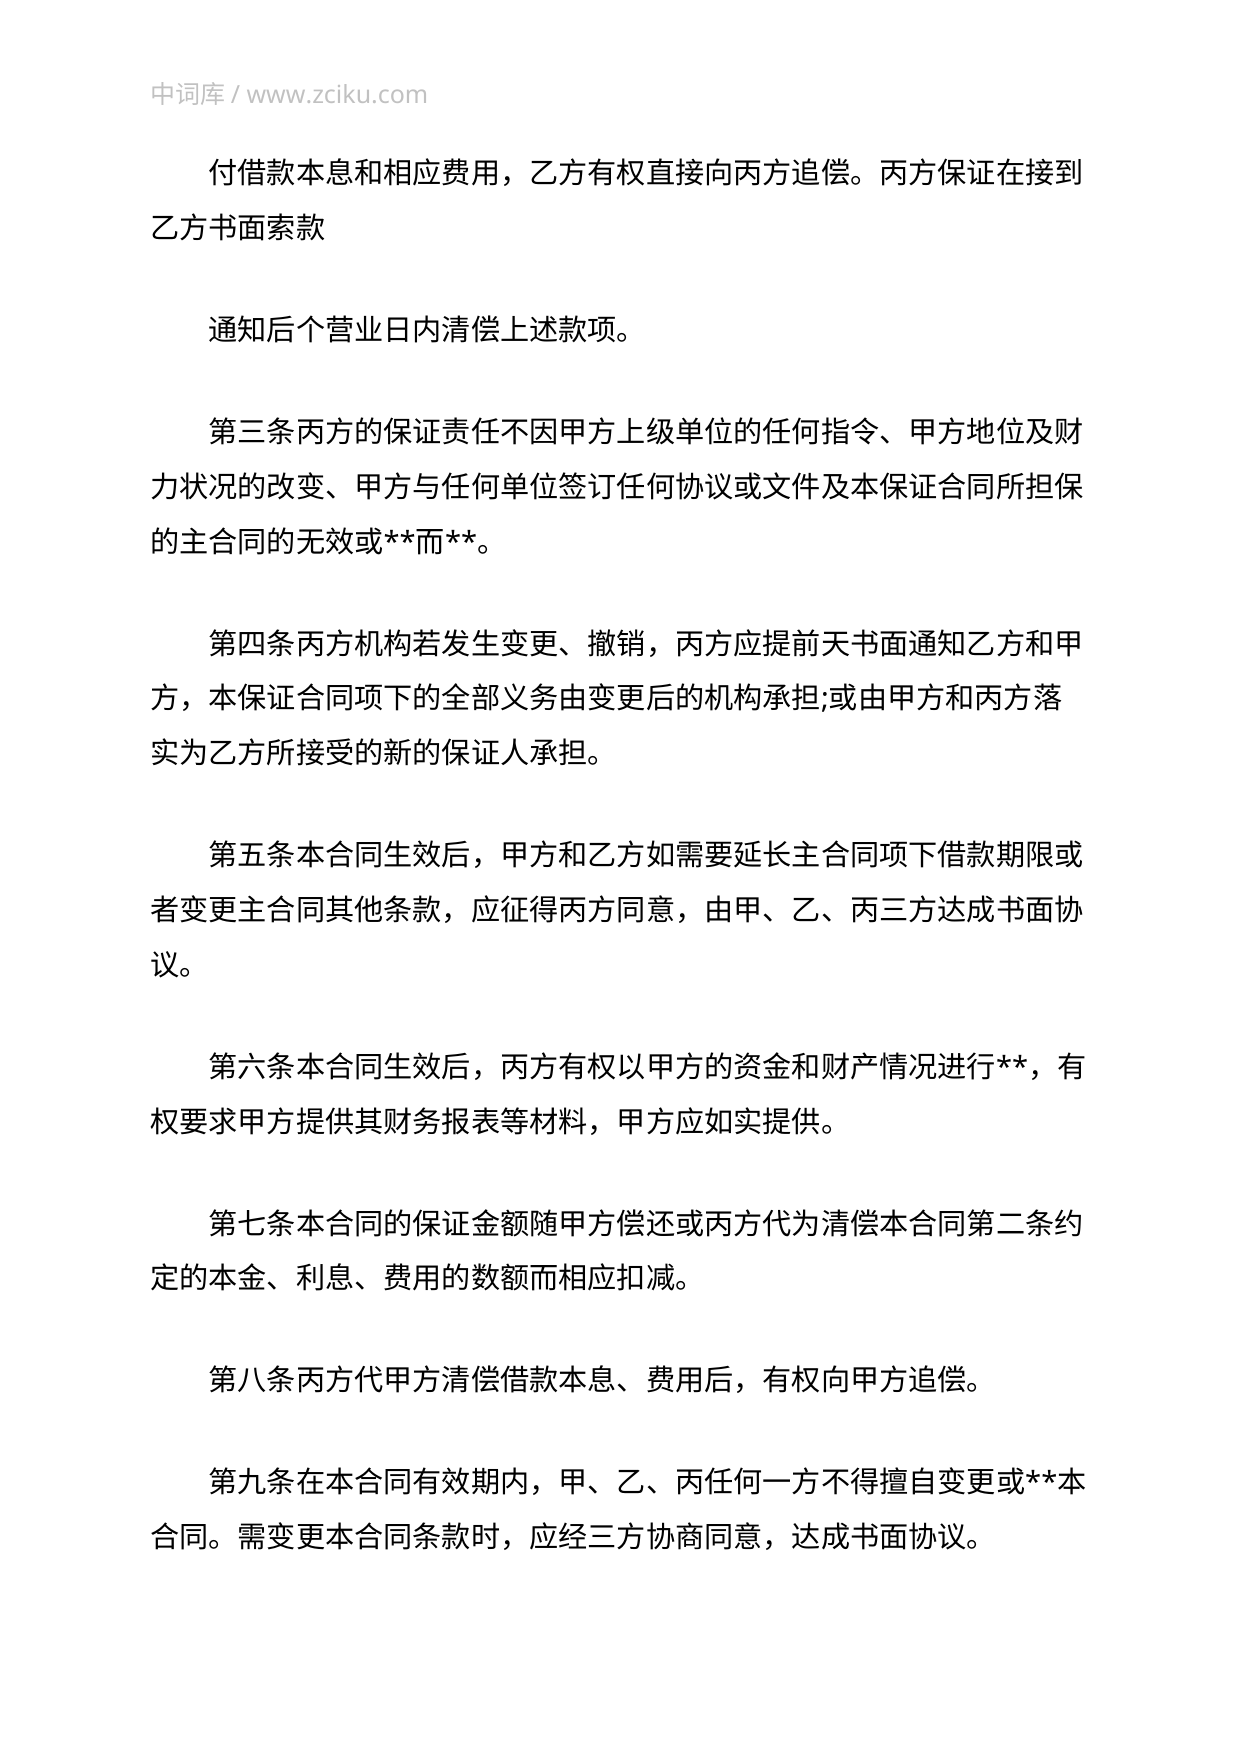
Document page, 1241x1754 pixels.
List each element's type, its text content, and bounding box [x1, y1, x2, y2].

text 第四条丙方机构若发生变更、撤销，丙方应提前天书面通知乙方和甲方，本保证合同项下的全部义务由变更后的机构承担;或由甲方和丙方落实为乙方所接受的新的保证人承担。 [150, 620, 1090, 772]
text 第五条本合同生效后，甲方和乙方如需要延长主合同项下借款期限或者变更主合同其他条款，应征得丙方同意，由甲、乙、丙三方达成书面协议。 [150, 832, 1090, 984]
text 第八条丙方代甲方清偿借款本息、费用后，有权向甲方追偿。 [150, 1357, 1090, 1399]
text 付借款本息和相应费用，乙方有权直接向丙方追偿。丙方保证在接到乙方书面索款 [150, 150, 1090, 247]
text 通知后个营业日内清偿上述款项。 [150, 307, 1090, 349]
text 第三条丙方的保证责任不因甲方上级单位的任何指令、甲方地位及财力状况的改变、甲方与任何单位签订任何协议或文件及本保证合同所担保的主合同的无效或**而**。 [150, 408, 1090, 561]
text 第七条本合同的保证金额随甲方偿还或丙方代为清偿本合同第二条约定的本金、利息、费用的数额而相应扣减。 [150, 1200, 1090, 1297]
text 第九条在本合同有效期内，甲、乙、丙任何一方不得擅自变更或**本合同。需变更本合同条款时，应经三方协商同意，达成书面协议。 [150, 1459, 1090, 1556]
text 第六条本合同生效后，丙方有权以甲方的资金和财产情况进行**，有权要求甲方提供其财务报表等材料，甲方应如实提供。 [150, 1043, 1090, 1141]
